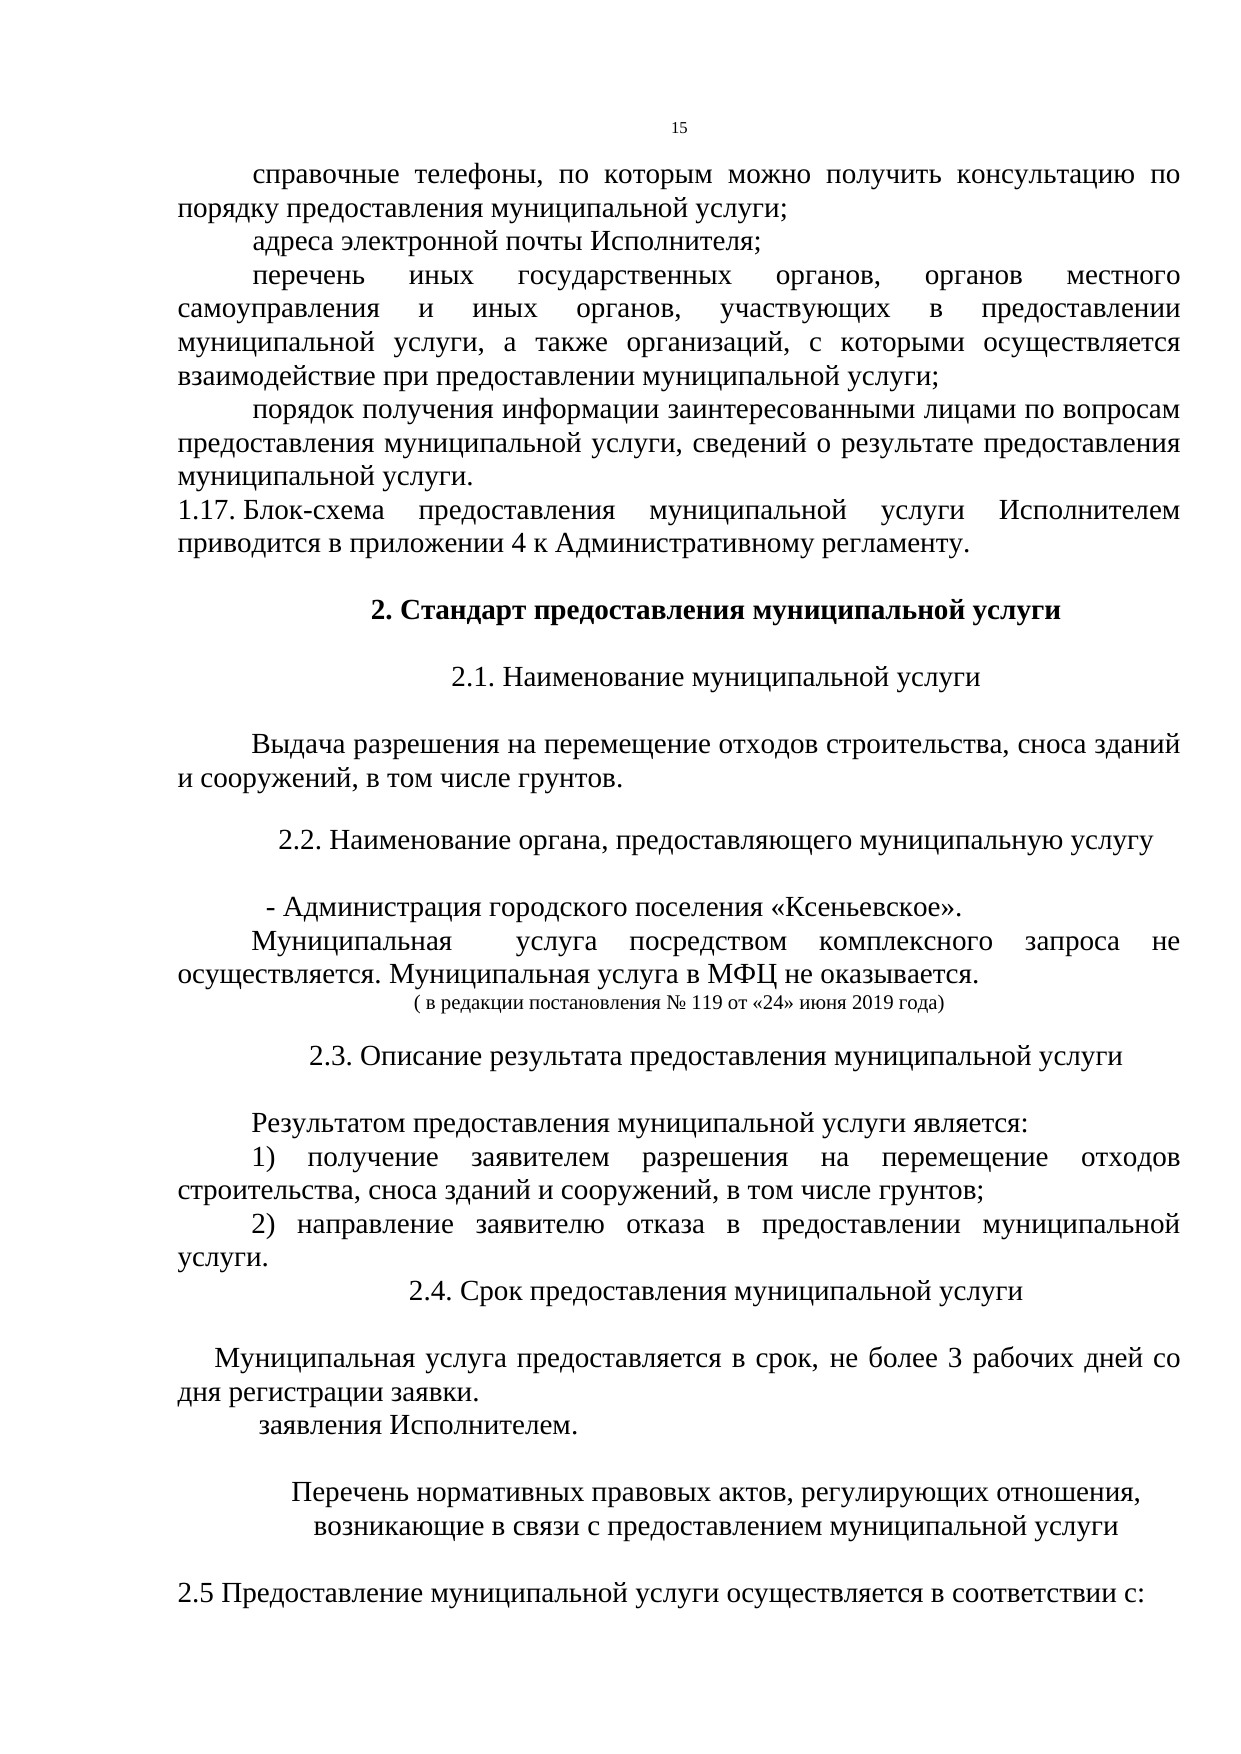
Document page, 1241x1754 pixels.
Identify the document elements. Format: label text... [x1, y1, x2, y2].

text возникающие в связи с предоставлением муниципальной услуги [177, 1508, 1181, 1541]
text справочные телефоны, по которым можно получить консультацию по порядку предоставления муниципальной услуги; [177, 156, 1181, 223]
text 2.5 Предоставление муниципальной услуги осуществляется в соответствии с: [177, 1575, 1181, 1608]
text - Администрация городского поселения «Ксеньевское». [177, 889, 1181, 923]
text заявления Исполнителем. [177, 1407, 1181, 1441]
text 2.1. Наименование муниципальной услуги [177, 659, 1181, 693]
text 1.17. Блок-схема предоставления муниципальной услуги Исполнителем приводится в приложении 4 к Административному регламенту. [177, 492, 1181, 559]
text Муниципальная услуга посредством комплексного запроса не осуществляется. Муниципальная услуга в МФЦ не оказывается. [177, 923, 1181, 990]
text 2.2. Наименование органа, предоставляющего муниципальную услугу [177, 822, 1181, 856]
text Результатом предоставления муниципальной услуги является: [177, 1105, 1181, 1139]
text Перечень нормативных правовых актов, регулирующих отношения, [177, 1474, 1181, 1508]
text перечень иных государственных органов, органов местного самоуправления и иных органов, участвующих в предоставлении муниципальной услуги, а также организаций, с которыми осуществляется взаимодействие при предоставлении муниципальной услуги; [177, 257, 1181, 391]
subtitle 2. Стандарт предоставления муниципальной услуги [177, 592, 1181, 626]
text 2.3. Описание результата предоставления муниципальной услуги [177, 1038, 1181, 1072]
text порядок получения информации заинтересованными лицами по вопросам предоставления муниципальной услуги, сведений о результате предоставления муниципальной услуги. [177, 391, 1181, 492]
text Муниципальная услуга предоставляется в срок, не более 3 рабочих дней со дня регистрации заявки. [177, 1340, 1181, 1407]
text ( в редакции постановления № 119 от «24» июня 2019 года) [177, 990, 1181, 1014]
text 2.4. Срок предоставления муниципальной услуги [177, 1273, 1181, 1307]
text Выдача разрешения на перемещение отходов строительства, сноса зданий и сооружений, в том числе грунтов. [177, 727, 1181, 794]
text адреса электронной почты Исполнителя; [177, 223, 1181, 257]
text 1) получение заявителем разрешения на перемещение отходов строительства, сноса зданий и сооружений, в том числе грунтов; [177, 1139, 1181, 1206]
text 2) направление заявителю отказа в предоставлении муниципальной услуги. [177, 1206, 1181, 1273]
